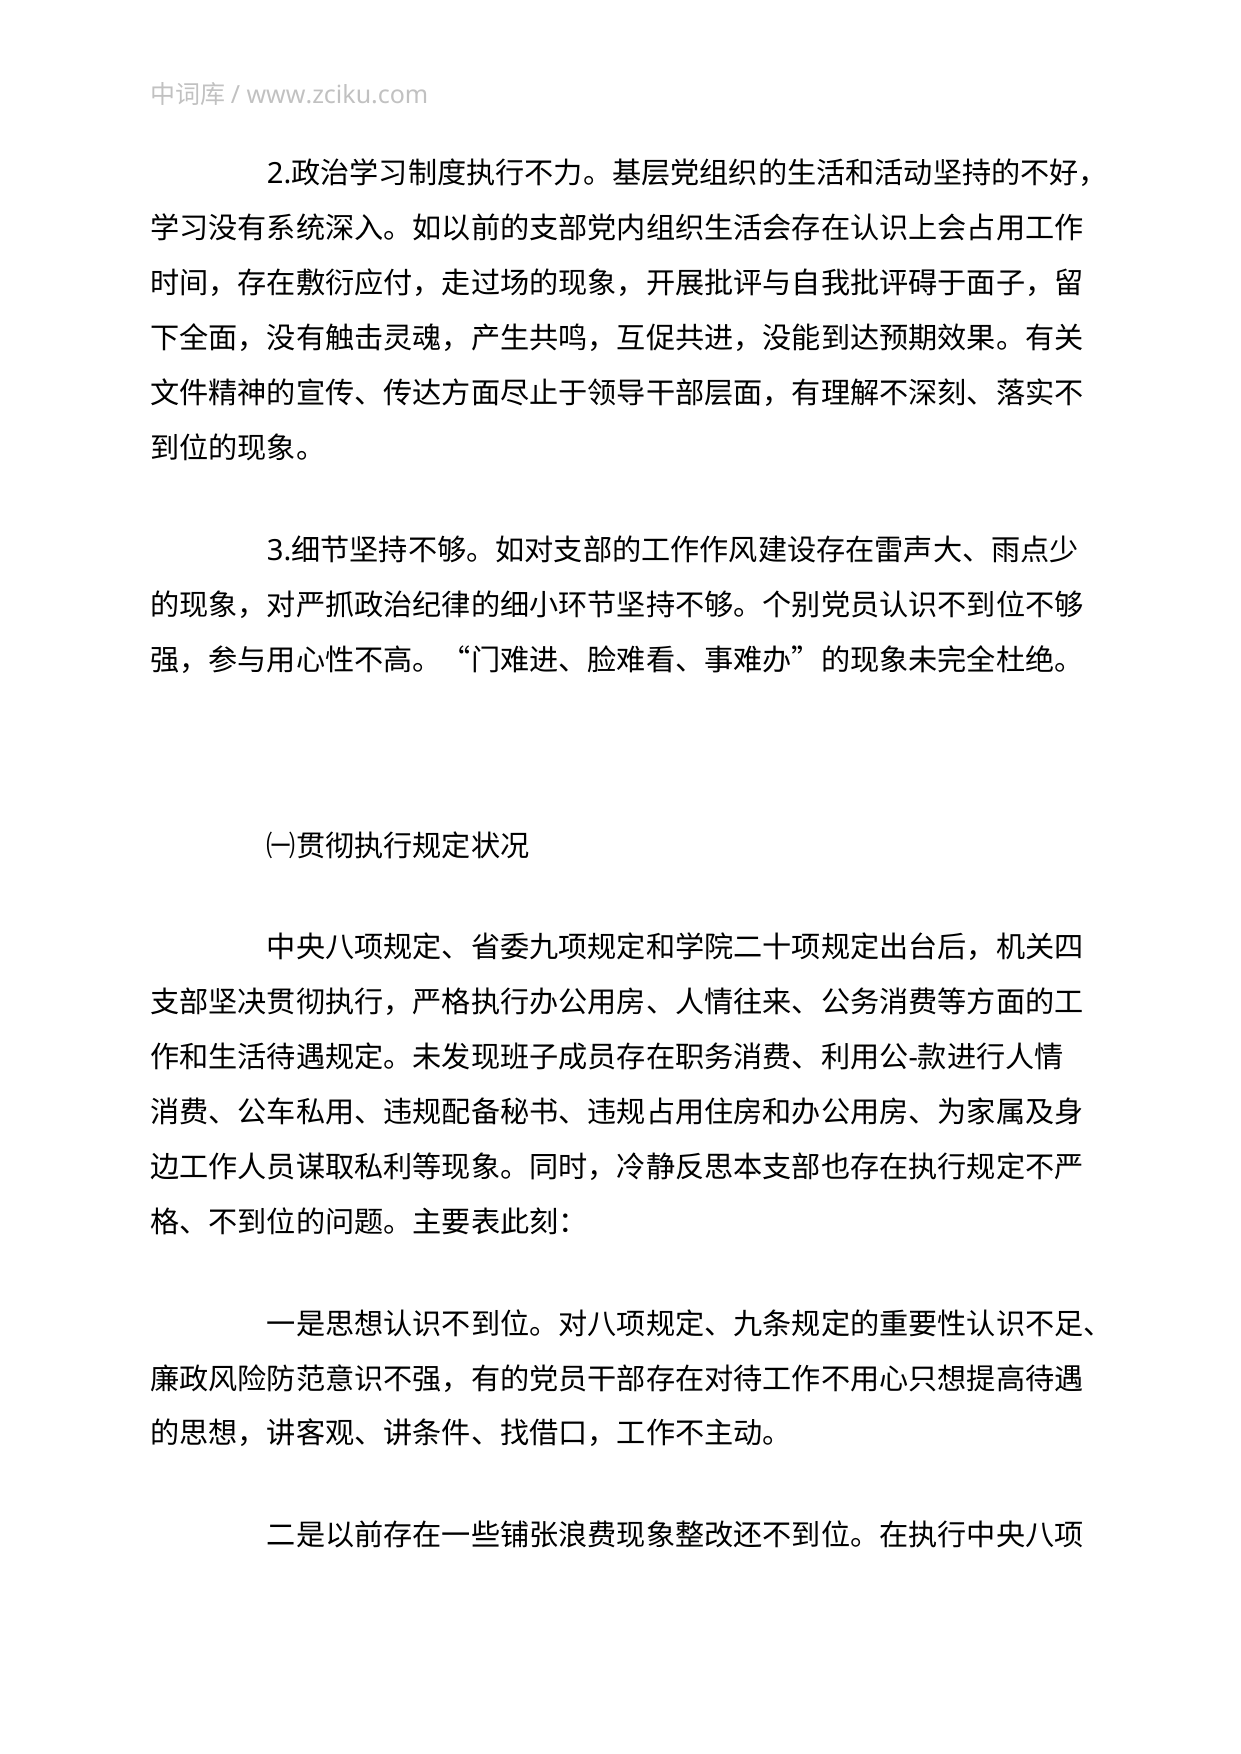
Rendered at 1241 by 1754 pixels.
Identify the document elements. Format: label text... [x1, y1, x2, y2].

text 中央八项规定、省委九项规定和学院二十项规定出台后，机关四支部坚决贯彻执行，严格执行办公用房、人情往来、公务消费等方面的工作和生活待遇规定。未发现班子成员存在职务消费、利用公-款进行人情消费、公车私用、违规配备秘书、违规占用住房和办公用房、为家属及身边工作人员谋取私利等现象。同时，冷静反思本支部也存在执行规定不严格、不到位的问题。主要表此刻： [150, 924, 1090, 1241]
text 一是思想认识不到位。对八项规定、九条规定的重要性认识不足、廉政风险防范意识不强，有的党员干部存在对待工作不用心只想提高待遇的思想，讲客观、讲条件、找借口，工作不主动。 [150, 1300, 1090, 1452]
text ㈠贯彻执行规定状况 [150, 822, 1090, 864]
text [150, 1512, 1090, 1554]
text 3.细节坚持不够。如对支部的工作作风建设存在雷声大、雨点少的现象，对严抓政治纪律的细小环节坚持不够。个别党员认识不到位不够强，参与用心性不高。“门难进、脸难看、事难办”的现象未完全杜绝。 [150, 526, 1090, 678]
text 2.政治学习制度执行不力。基层党组织的生活和活动坚持的不好，学习没有系统深入。如以前的支部党内组织生活会存在认识上会占用工作时间，存在敷衍应付，走过场的现象，开展批评与自我批评碍于面子，留下全面，没有触击灵魂，产生共鸣，互促共进，没能到达预期效果。有关文件精神的宣传、传达方面尽止于领导干部层面，有理解不深刻、落实不到位的现象。 [150, 150, 1090, 467]
